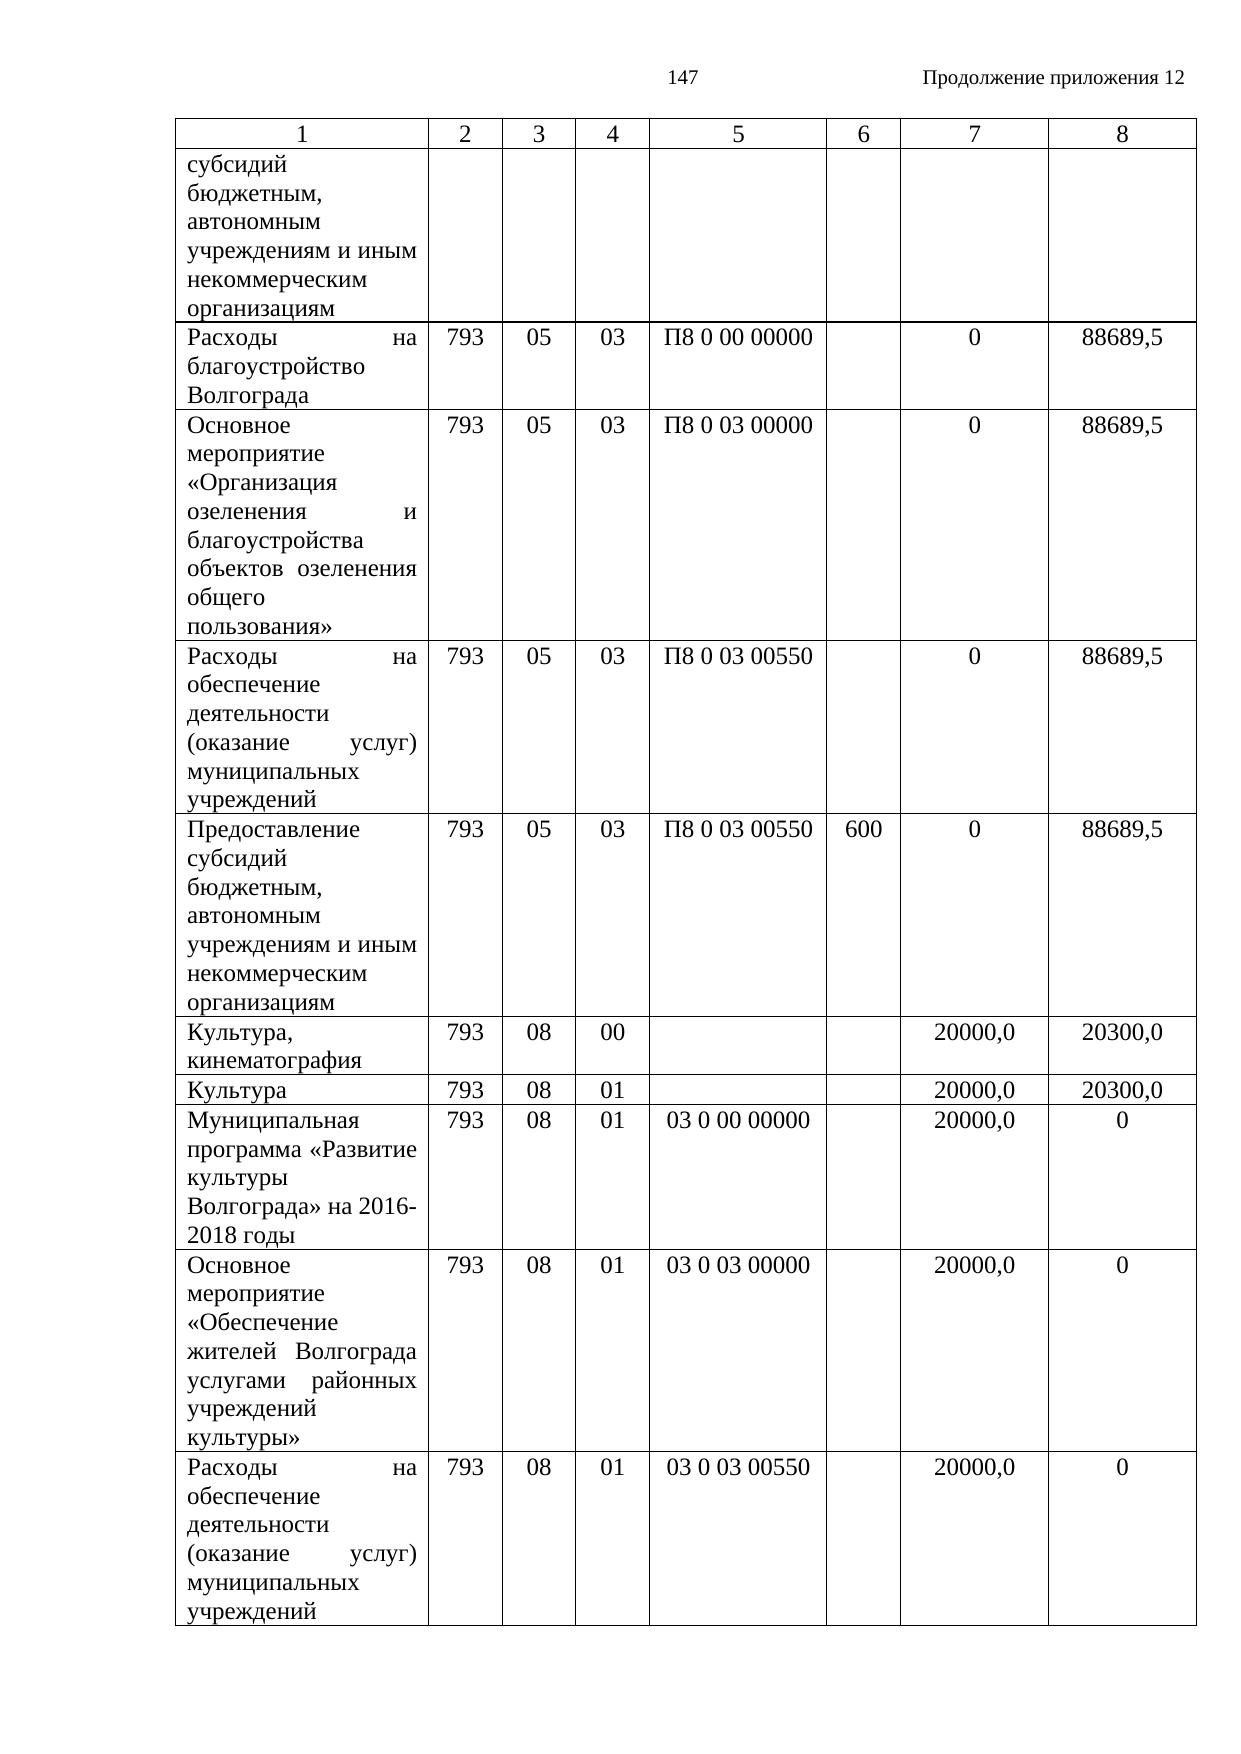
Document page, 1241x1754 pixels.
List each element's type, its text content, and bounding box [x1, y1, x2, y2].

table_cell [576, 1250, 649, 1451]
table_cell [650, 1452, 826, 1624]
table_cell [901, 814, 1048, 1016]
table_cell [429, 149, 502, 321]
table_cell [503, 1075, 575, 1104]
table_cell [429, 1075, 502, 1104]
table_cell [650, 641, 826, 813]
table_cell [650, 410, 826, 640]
table_header 5 [650, 119, 826, 148]
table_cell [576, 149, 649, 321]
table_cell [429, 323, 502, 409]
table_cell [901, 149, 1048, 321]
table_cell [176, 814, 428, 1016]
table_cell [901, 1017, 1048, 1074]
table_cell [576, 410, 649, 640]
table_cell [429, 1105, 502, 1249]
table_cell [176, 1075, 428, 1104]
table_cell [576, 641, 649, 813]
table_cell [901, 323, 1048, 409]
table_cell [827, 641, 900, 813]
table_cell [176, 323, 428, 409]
table_header 8 [1049, 119, 1196, 148]
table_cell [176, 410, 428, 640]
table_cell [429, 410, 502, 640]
table_header 3 [503, 119, 575, 148]
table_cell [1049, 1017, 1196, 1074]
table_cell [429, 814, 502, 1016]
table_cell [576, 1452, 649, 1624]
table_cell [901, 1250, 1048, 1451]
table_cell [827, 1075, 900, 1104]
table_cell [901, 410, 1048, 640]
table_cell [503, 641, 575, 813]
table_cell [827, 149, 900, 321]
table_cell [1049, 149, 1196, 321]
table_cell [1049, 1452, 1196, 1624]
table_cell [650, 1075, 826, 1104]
table_header 1 [176, 119, 428, 148]
table_header 6 [827, 119, 900, 148]
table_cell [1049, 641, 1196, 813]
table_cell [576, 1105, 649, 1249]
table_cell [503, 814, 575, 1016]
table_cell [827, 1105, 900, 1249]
table_header 2 [429, 119, 502, 148]
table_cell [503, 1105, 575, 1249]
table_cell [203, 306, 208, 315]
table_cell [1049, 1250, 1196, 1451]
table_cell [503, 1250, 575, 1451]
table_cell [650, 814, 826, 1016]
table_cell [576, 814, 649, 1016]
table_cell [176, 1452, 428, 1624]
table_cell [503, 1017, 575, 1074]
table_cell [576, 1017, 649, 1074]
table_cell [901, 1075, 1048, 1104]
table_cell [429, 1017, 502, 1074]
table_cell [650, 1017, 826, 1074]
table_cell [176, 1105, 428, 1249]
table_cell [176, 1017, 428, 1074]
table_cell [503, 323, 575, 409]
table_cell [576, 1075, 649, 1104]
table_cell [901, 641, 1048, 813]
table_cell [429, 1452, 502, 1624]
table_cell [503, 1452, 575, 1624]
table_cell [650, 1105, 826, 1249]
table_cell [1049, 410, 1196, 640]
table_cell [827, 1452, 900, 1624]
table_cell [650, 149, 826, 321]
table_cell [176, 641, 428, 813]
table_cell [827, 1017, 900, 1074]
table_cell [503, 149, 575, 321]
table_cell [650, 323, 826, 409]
table_header 7 [901, 119, 1048, 148]
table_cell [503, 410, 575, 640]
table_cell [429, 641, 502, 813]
table_header 4 [576, 119, 649, 148]
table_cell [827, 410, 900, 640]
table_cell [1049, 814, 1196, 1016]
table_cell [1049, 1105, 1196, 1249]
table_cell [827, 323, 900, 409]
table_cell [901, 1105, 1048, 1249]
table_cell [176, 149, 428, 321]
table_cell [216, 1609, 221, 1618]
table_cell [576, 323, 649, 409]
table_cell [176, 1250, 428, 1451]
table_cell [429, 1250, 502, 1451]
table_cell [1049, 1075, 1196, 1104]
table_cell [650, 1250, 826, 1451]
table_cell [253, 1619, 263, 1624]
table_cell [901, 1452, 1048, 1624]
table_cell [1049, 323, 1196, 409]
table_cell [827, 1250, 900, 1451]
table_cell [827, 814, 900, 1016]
